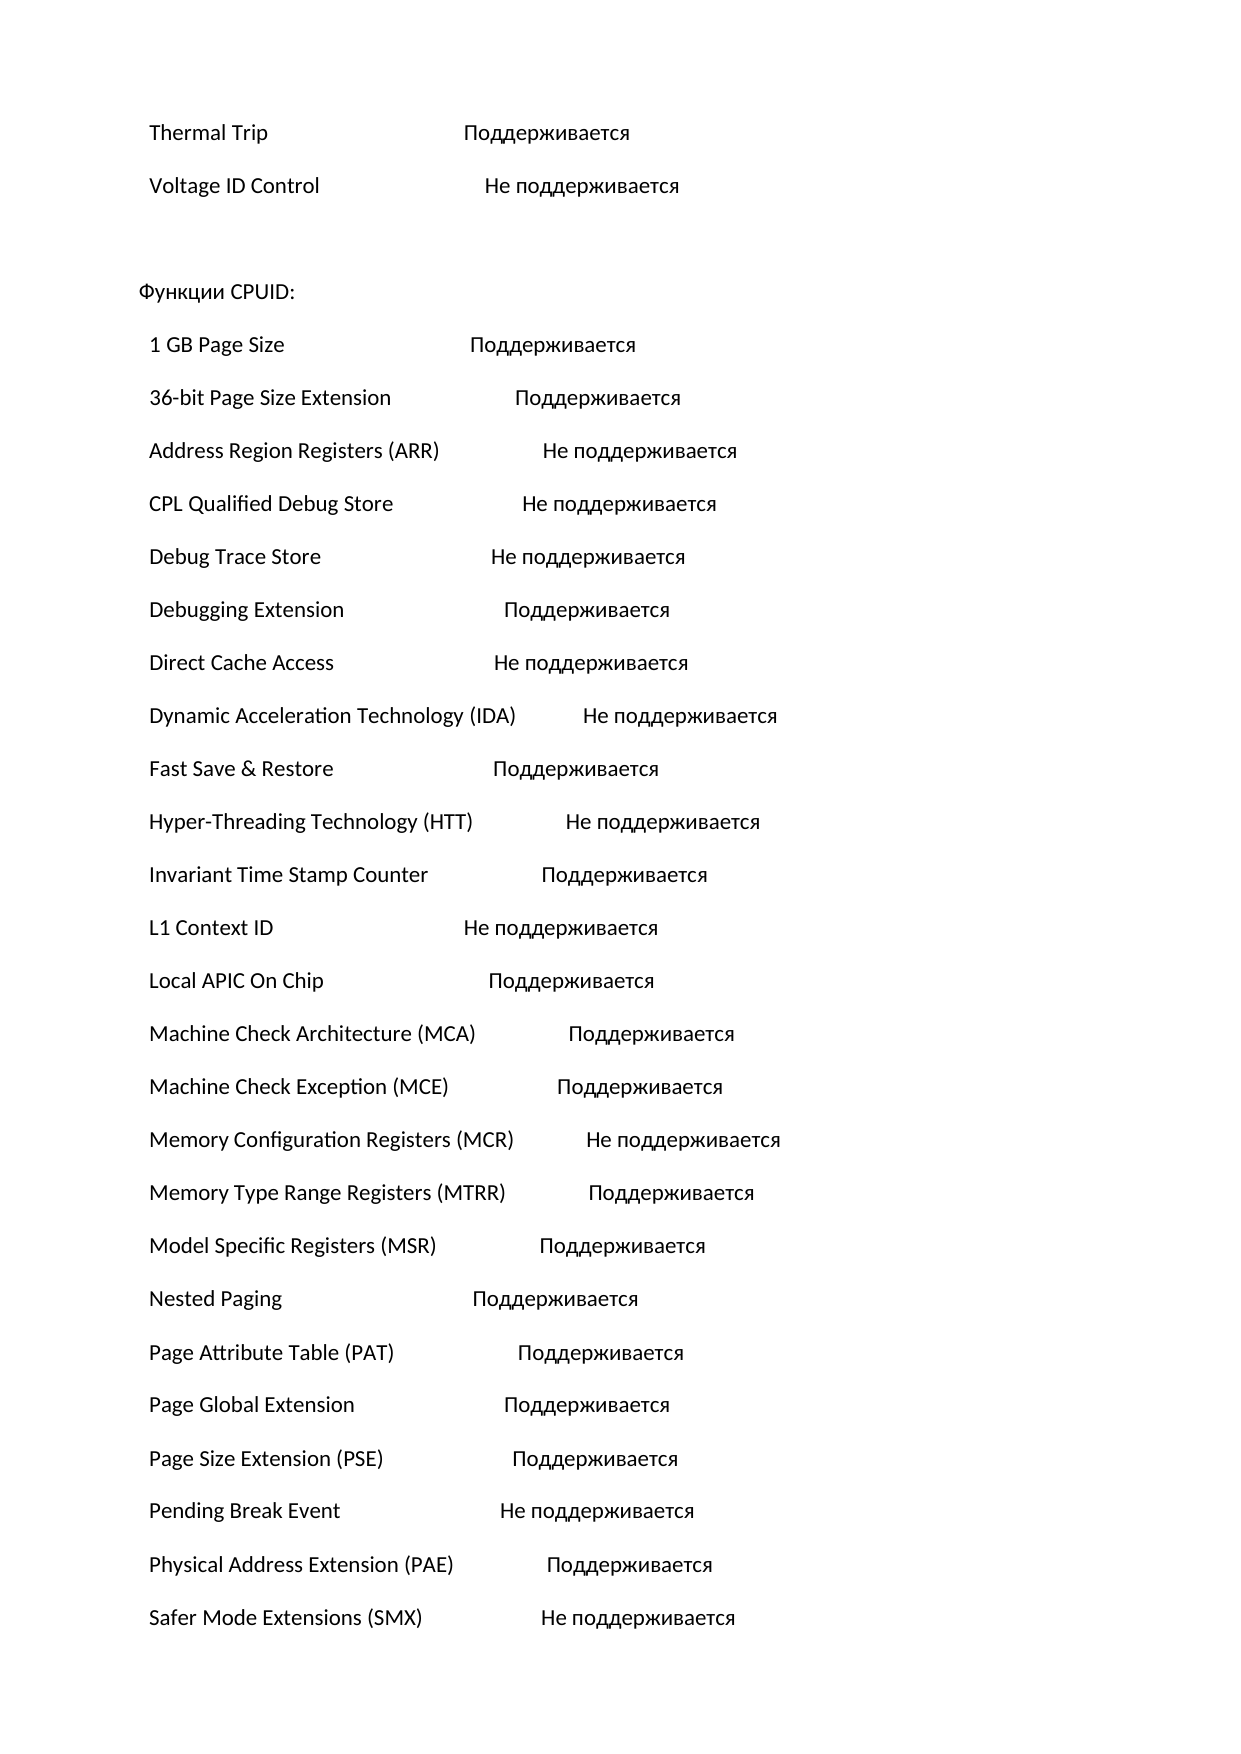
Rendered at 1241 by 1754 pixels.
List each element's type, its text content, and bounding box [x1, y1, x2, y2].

text L1 Context ID Не поддерживается [118, 913, 1122, 941]
text Invariant Time Stamp Counter Поддерживается [118, 860, 1122, 888]
text Safer Mode Extensions (SMX) Не поддерживается [118, 1603, 1122, 1631]
text Memory Type Range Registers (MTRR) Поддерживается [118, 1178, 1122, 1207]
text Page Size Extension (PSE) Поддерживается [118, 1444, 1122, 1472]
text Page Attribute Table (PAT) Поддерживается [118, 1338, 1122, 1366]
text CPL Qualified Debug Store Не поддерживается [118, 489, 1122, 517]
text Dynamic Acceleration Technology (IDA) Не поддерживается [118, 701, 1122, 729]
text 1 GB Page Size Поддерживается [118, 330, 1122, 358]
text 36-bit Page Size Extension Поддерживается [118, 383, 1122, 411]
text Machine Check Architecture (MCA) Поддерживается [118, 1019, 1122, 1047]
text Voltage ID Control Не поддерживается [118, 171, 1122, 199]
text Direct Cache Access Не поддерживается [118, 648, 1122, 676]
text Debug Trace Store Не поддерживается [118, 542, 1122, 570]
text Address Region Registers (ARR) Не поддерживается [118, 436, 1122, 464]
text Pending Break Event Не поддерживается [118, 1497, 1122, 1525]
text Nested Paging Поддерживается [118, 1284, 1122, 1313]
text Thermal Trip Поддерживается [118, 118, 1122, 146]
text Fast Save & Restore Поддерживается [118, 754, 1122, 782]
text Функции CPUID: [118, 277, 1122, 305]
text Local APIC On Chip Поддерживается [118, 966, 1122, 994]
text Machine Check Exception (MCE) Поддерживается [118, 1072, 1122, 1101]
text Page Global Extension Поддерживается [118, 1391, 1122, 1419]
text Memory Configuration Registers (MCR) Не поддерживается [118, 1126, 1122, 1153]
text Hyper-Threading Technology (HTT) Не поддерживается [118, 807, 1122, 835]
text Model Specific Registers (MSR) Поддерживается [118, 1232, 1122, 1259]
text Debugging Extension Поддерживается [118, 595, 1122, 623]
text Physical Address Extension (PAE) Поддерживается [118, 1550, 1122, 1578]
